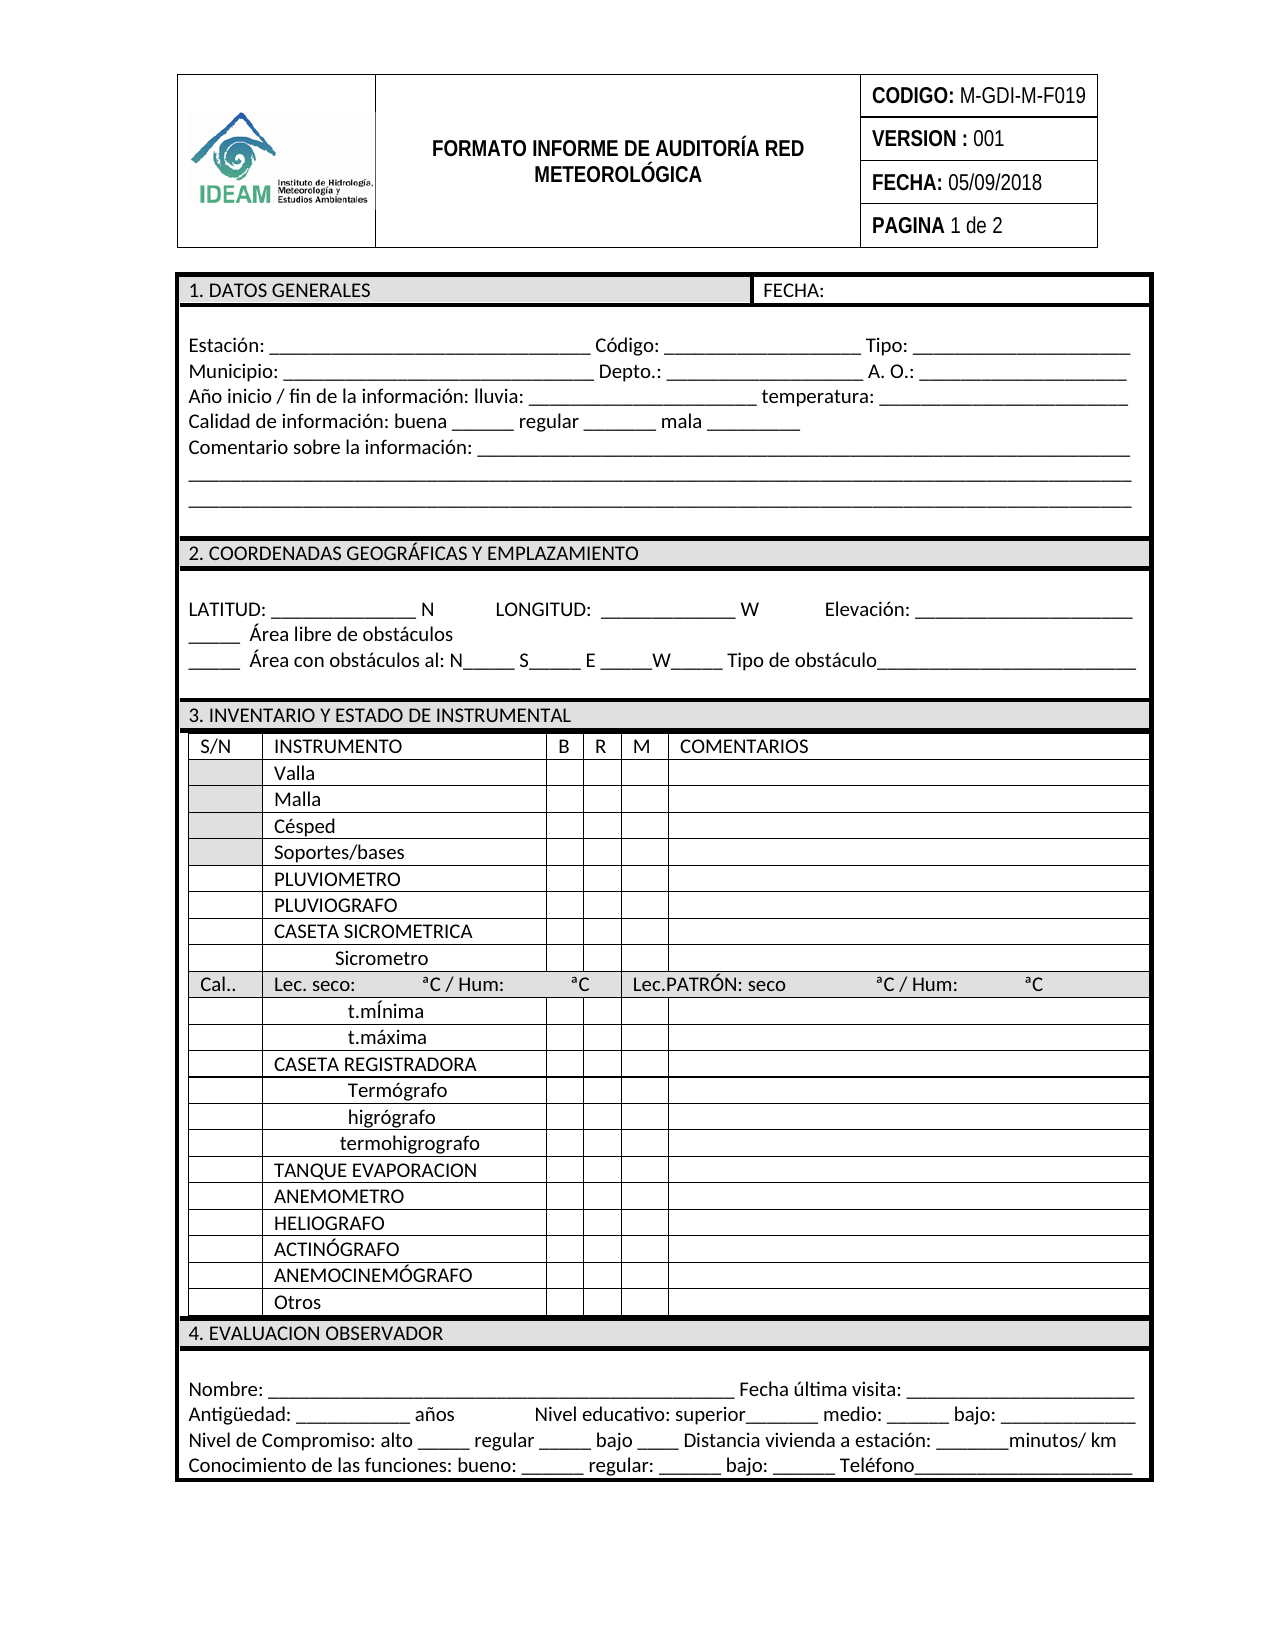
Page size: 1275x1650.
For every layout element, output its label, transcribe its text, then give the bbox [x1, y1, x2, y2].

table_cell [622, 839, 668, 865]
table_cell [189, 1130, 262, 1156]
table_cell [189, 866, 262, 891]
table_cell [669, 1263, 1149, 1288]
table_cell [547, 1157, 583, 1182]
table_cell [669, 1025, 1149, 1050]
table_cell [584, 734, 621, 759]
table_cell [584, 1263, 621, 1288]
table_cell [669, 734, 1149, 759]
table_cell [189, 734, 262, 759]
table_cell [669, 813, 1149, 838]
table_cell [547, 1130, 583, 1156]
table_cell [669, 892, 1149, 918]
table_cell [669, 760, 1149, 785]
table_cell [189, 919, 262, 944]
table_cell [263, 1289, 546, 1315]
table_cell [263, 839, 546, 865]
table_cell [189, 1157, 262, 1182]
table_cell Estación: _______________________________ Código: ___________________ Tipo: _____________________ Municipio: ______________________________ Depto.: ___________________ A. O.: ____________________ Año inicio / fin de la información: lluvia: ______________________ temperatura: ________________________ Calidad de información: buena ______ regular _______ mala _________ Comentario sobre la información: _______________________________________________________________ ___________________________________________________________________________________________ ___________________________________________________________________________________________ [179, 304, 1149, 536]
table_cell [263, 1051, 546, 1076]
table_cell [263, 734, 546, 759]
table_cell [669, 919, 1149, 944]
table_cell [189, 1078, 262, 1103]
table_cell [263, 813, 546, 838]
table_cell [669, 1236, 1149, 1262]
table_cell [547, 786, 583, 812]
table_cell [263, 919, 546, 944]
table_cell [584, 1130, 621, 1156]
table_cell [189, 1289, 262, 1315]
table_cell [622, 734, 668, 759]
table_cell [584, 866, 621, 891]
table_cell [263, 892, 546, 918]
table_cell [547, 760, 583, 785]
table_cell [189, 1263, 262, 1288]
table_cell [263, 1104, 546, 1129]
table_cell [263, 760, 546, 785]
table_cell [669, 1104, 1149, 1129]
table_cell [622, 1025, 668, 1050]
table_cell 2. COORDENADAS GEOGRÁFICAS Y EMPLAZAMIENTO [179, 537, 1149, 566]
table_cell [584, 1210, 621, 1235]
table_cell [263, 998, 546, 1024]
table_cell [669, 839, 1149, 865]
table_cell [584, 1051, 621, 1076]
table_cell [622, 760, 668, 785]
table_cell [263, 1210, 546, 1235]
table_cell [622, 1078, 668, 1103]
table_cell [547, 1025, 583, 1050]
table_cell [263, 1183, 546, 1209]
table_cell [263, 1130, 546, 1156]
table_cell [669, 1210, 1149, 1235]
table_cell [622, 998, 668, 1024]
table_cell [669, 1289, 1149, 1315]
table_cell [669, 1051, 1149, 1076]
table_cell [669, 1157, 1149, 1182]
table_cell [584, 1236, 621, 1262]
table_cell [584, 945, 621, 971]
table_cell [547, 839, 583, 865]
table_cell [622, 1157, 668, 1182]
table_cell LATITUD: ______________ N LONGITUD: _____________ W Elevación: _____________________ _____ Área libre de obstáculos _____ Área con obstáculos al: N_____ S_____ E _____W_____ Tipo de obstáculo_________________________ [179, 567, 1149, 698]
table_cell [584, 813, 621, 838]
table_cell [622, 919, 668, 944]
table_header 1. DATOS GENERALES [179, 277, 750, 302]
table_cell [584, 760, 621, 785]
table_cell [547, 892, 583, 918]
table_cell [547, 1289, 583, 1315]
table_cell [584, 1078, 621, 1103]
table_cell [622, 1051, 668, 1076]
table_cell [263, 1263, 546, 1288]
table_cell [622, 892, 668, 918]
table_cell [189, 998, 262, 1024]
table_cell [263, 1236, 546, 1262]
table_cell [179, 729, 188, 1316]
table_cell [622, 1236, 668, 1262]
table_cell [263, 786, 546, 812]
table_cell [189, 1025, 262, 1050]
table_cell [584, 919, 621, 944]
table_cell [622, 945, 668, 971]
table_cell [547, 866, 583, 891]
table_cell [622, 1130, 668, 1156]
table_cell [547, 998, 583, 1024]
table_cell [547, 1263, 583, 1288]
table_cell [584, 998, 621, 1024]
table_cell [547, 1210, 583, 1235]
table_cell [263, 1025, 546, 1050]
table_cell [669, 1130, 1149, 1156]
picture [188, 112, 376, 210]
table_cell [547, 813, 583, 838]
table_cell [584, 839, 621, 865]
table_cell [189, 945, 262, 971]
table_cell [189, 1051, 262, 1076]
table_cell [189, 892, 262, 918]
table_cell [622, 813, 668, 838]
table_cell [584, 1104, 621, 1129]
table_cell [263, 866, 546, 891]
table_cell 4. EVALUACION OBSERVADOR [179, 1317, 1149, 1346]
table_cell [669, 866, 1149, 891]
table_cell [547, 1183, 583, 1209]
table_cell [263, 1078, 546, 1103]
table_cell [669, 1078, 1149, 1103]
table_cell [622, 1210, 668, 1235]
table_cell [263, 945, 546, 971]
table_cell [669, 945, 1149, 971]
table_cell [189, 1183, 262, 1209]
table_cell [584, 1025, 621, 1050]
table_cell [547, 1078, 583, 1103]
table_cell [189, 1210, 262, 1235]
table_cell [189, 1104, 262, 1129]
table_cell [622, 1263, 668, 1288]
table_cell [263, 1157, 546, 1182]
table_cell [189, 1236, 262, 1262]
table_header FECHA: [754, 277, 1149, 302]
table_cell [669, 998, 1149, 1024]
table_cell [547, 1104, 583, 1129]
table_cell [622, 1104, 668, 1129]
table_cell [622, 786, 668, 812]
table_cell [584, 1289, 621, 1315]
table_cell [547, 1051, 583, 1076]
table_cell [584, 1157, 621, 1182]
table_cell [584, 786, 621, 812]
table_cell [547, 945, 583, 971]
table_cell [584, 892, 621, 918]
table_cell [669, 1183, 1149, 1209]
table_cell [622, 1183, 668, 1209]
table_cell [622, 866, 668, 891]
table_cell [547, 734, 583, 759]
table_cell [547, 1236, 583, 1262]
table_cell [669, 786, 1149, 812]
table_cell [622, 1289, 668, 1315]
table_cell [584, 1183, 621, 1209]
table_cell [547, 919, 583, 944]
table_cell 3. INVENTARIO Y ESTADO DE INSTRUMENTAL [179, 699, 1149, 728]
